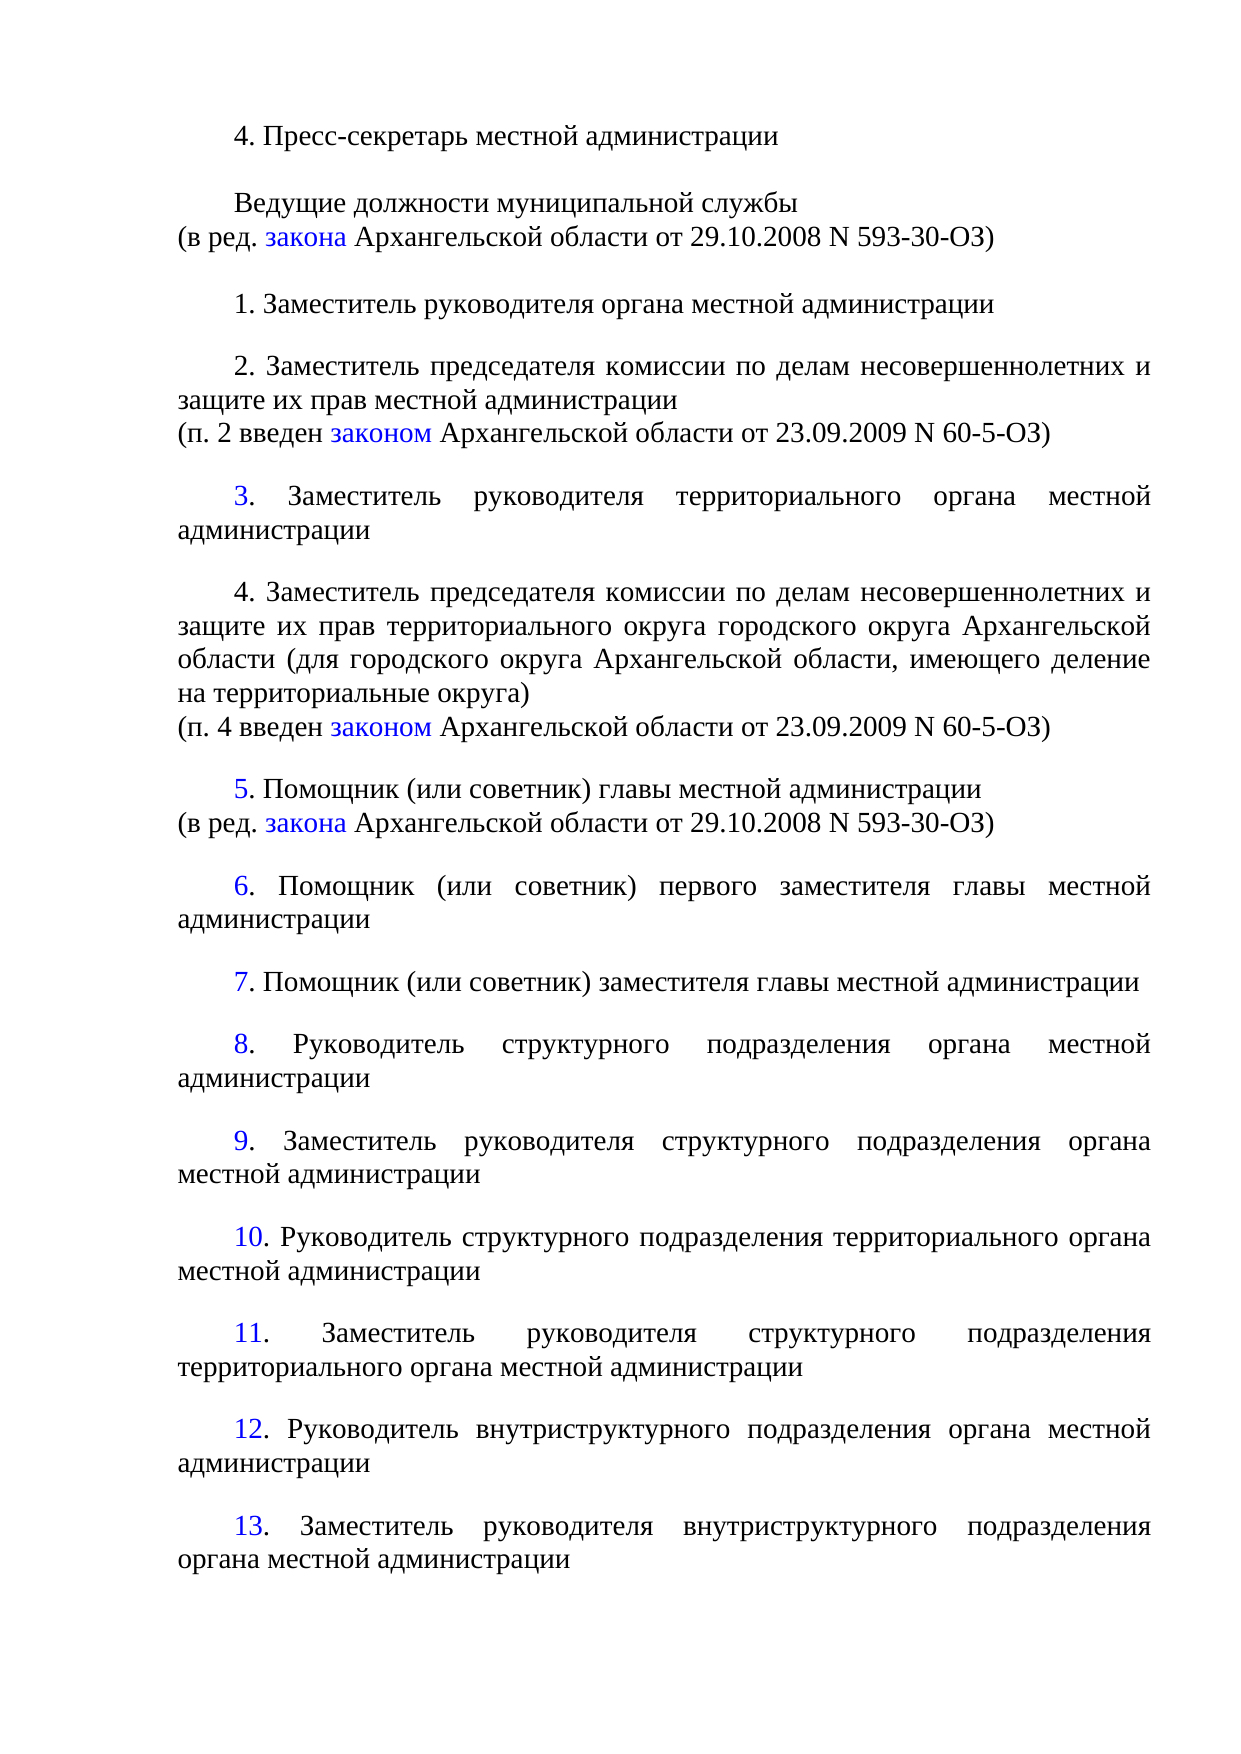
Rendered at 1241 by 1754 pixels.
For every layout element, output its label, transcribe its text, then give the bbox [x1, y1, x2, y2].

text 11. Заместитель руководителя структурного подразделения территориального органа местной администрации [177, 1315, 1152, 1382]
text 4. Заместитель председателя комиссии по делам несовершеннолетних и защите их прав территориального округа городского округа Архангельской области (для городского округа Архангельской области, имеющего деление на территориальные округа) [177, 574, 1152, 709]
text 2. Заместитель председателя комиссии по делам несовершеннолетних и защите их прав местной администрации [177, 348, 1152, 416]
text 13. Заместитель руководителя внутриструктурного подразделения органа местной администрации [177, 1508, 1152, 1575]
text 8. Руководитель структурного подразделения органа местной администрации [177, 1027, 1152, 1094]
text 3. Заместитель руководителя территориального органа местной администрации [177, 478, 1152, 545]
text 12. Руководитель внутриструктурного подразделения органа местной администрации [177, 1412, 1152, 1479]
text 7. Помощник (или советник) заместителя главы местной администрации [177, 964, 1152, 997]
text (в ред. закона Архангельской области от 29.10.2008 N 593-30-ОЗ) [177, 219, 1152, 252]
text (п. 4 введен законом Архангельской области от 23.09.2009 N 60-5-ОЗ) [177, 709, 1152, 742]
text (в ред. закона Архангельской области от 29.10.2008 N 593-30-ОЗ) [177, 805, 1152, 838]
text (п. 2 введен законом Архангельской области от 23.09.2009 N 60-5-ОЗ) [177, 416, 1152, 449]
text 5. Помощник (или советник) главы местной администрации [177, 771, 1152, 805]
text Ведущие должности муниципальной службы [177, 185, 1152, 219]
text 9. Заместитель руководителя структурного подразделения органа местной администрации [177, 1123, 1152, 1190]
text 10. Руководитель структурного подразделения территориального органа местной администрации [177, 1219, 1152, 1286]
text 6. Помощник (или советник) первого заместителя главы местной администрации [177, 868, 1152, 935]
text 4. Пресс-секретарь местной администрации [177, 118, 1152, 152]
text 1. Заместитель руководителя органа местной администрации [177, 286, 1152, 319]
